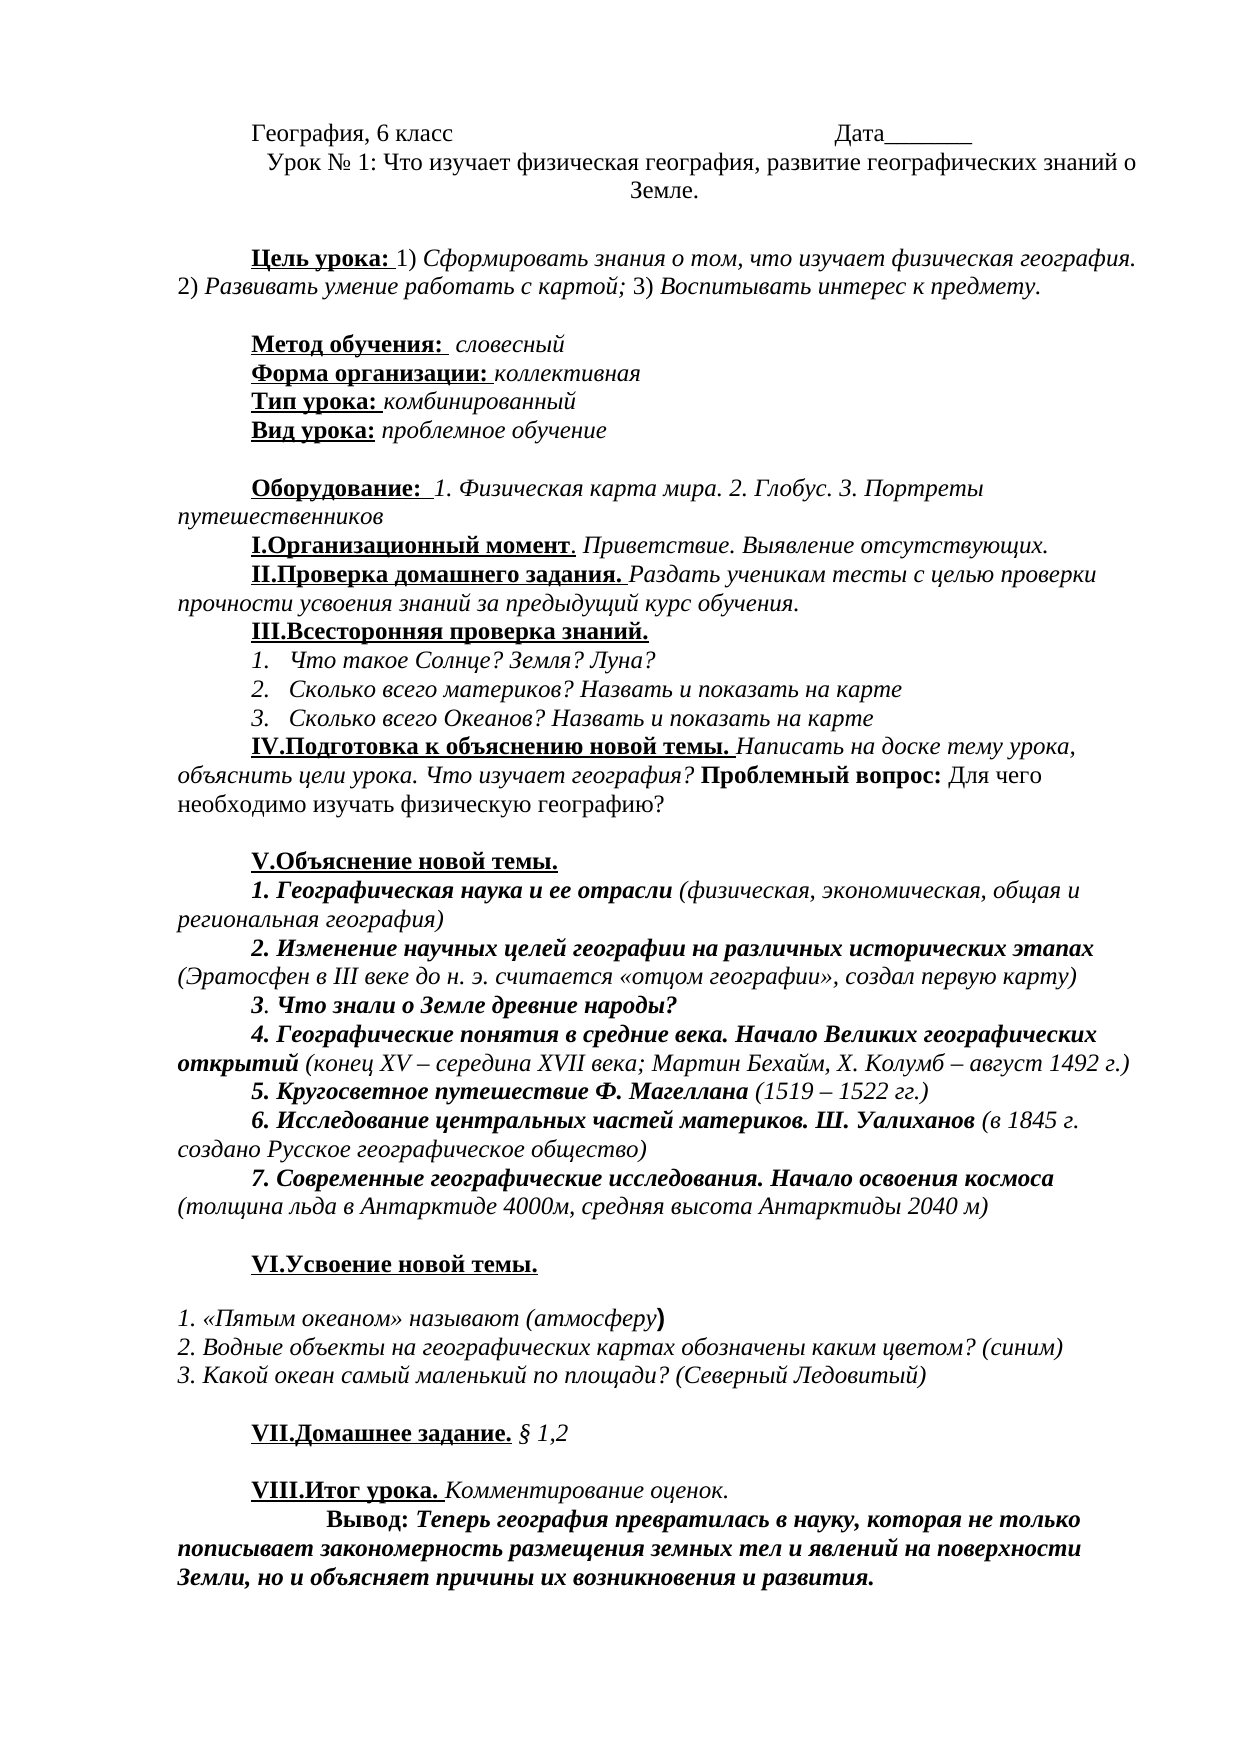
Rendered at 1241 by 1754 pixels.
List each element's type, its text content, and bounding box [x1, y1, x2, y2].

text 4. Географические понятия в средние века. Начало Великих географических открытий (конец XV – середина XVII века; Мартин Бехайм, Х. Колумб – август .) [177, 1019, 1152, 1076]
text 5. Кругосветное путешествие Ф. Магеллана (1519 – 1522 гг.) [251, 1076, 1152, 1105]
list Сколько всего материков? Назвать и показать на карте [251, 674, 1152, 703]
text 3. Какой океан самый маленький по площади? (Северный Ледовитый) [177, 1360, 1152, 1389]
text Метод обучения: словесный [177, 329, 1152, 358]
text Вид урока: проблемное обучение [177, 415, 1152, 444]
text 7. Современные географические исследования. Начало освоения космоса (толщина льда в Антарктиде 4000м, средняя высота Антарктиды ) [177, 1163, 1152, 1220]
list Сколько всего Океанов? Назвать и показать на карте [251, 703, 1152, 731]
text II.Проверка домашнего задания. Раздать ученикам тесты с целью проверки прочности усвоения знаний за предыдущий курс обучения. [177, 559, 1152, 616]
text 6. Исследование центральных частей материков. Ш. Уалиханов (в . создано Русское географическое общество) [177, 1105, 1152, 1163]
text Форма организации: коллективная [177, 358, 1152, 386]
list Что такое Солнце? Земля? Луна? [251, 645, 1152, 674]
text VII.Домашнее задание. § 1,2 [251, 1418, 1152, 1447]
text Урок № 1: Что изучает физическая география, развитие географических знаний о Земле. [177, 147, 1152, 204]
text 2. Изменение научных целей географии на различных исторических этапах (Эратосфен в III веке до н. э. считается «отцом географии», создал первую карту) [177, 933, 1152, 990]
text IV.Подготовка к объяснению новой темы. Написать на доске тему урока, объяснить цели урока. Что изучает география? Проблемный вопрос: Для чего необходимо изучать физическую географию? [177, 731, 1152, 818]
text Цель урока: 1) Сформировать знания о том, что изучает физическая география. 2) Развивать умение работать с картой; 3) Воспитывать интерес к предмету. [177, 243, 1152, 300]
text Тип урока: комбинированный [177, 386, 1152, 415]
text Вывод: Теперь география превратилась в науку, которая не только пописывает закономерность размещения земных тел и явлений на поверхности Земли, но и объясняет причины их возникновения и развития. [177, 1504, 1152, 1590]
text География, 6 класс Дата_______ [177, 118, 1152, 147]
text III.Всесторонняя проверка знаний. [251, 616, 1152, 645]
text Оборудование: 1. Физическая карта мира. 2. Глобус. 3. Портреты путешественников [177, 473, 1152, 530]
text I.Организационный момент. Приветствие. Выявление отсутствующих. [177, 530, 1152, 559]
text 3. Что знали о Земле древние народы? [251, 990, 1152, 1019]
text 2. Водные объекты на географических картах обозначены каким цветом? (синим) [177, 1332, 1152, 1360]
text V.Объяснение новой темы. [251, 846, 1152, 875]
text VI.Усвоение новой темы. [251, 1249, 1152, 1278]
text VIII.Итог урока. Комментирование оценок. [251, 1475, 1152, 1504]
text 1. «Пятым океаном» называют (атмосферу) [177, 1303, 1152, 1332]
text 1. Географическая наука и ее отрасли (физическая, экономическая, общая и региональная география) [177, 875, 1152, 933]
